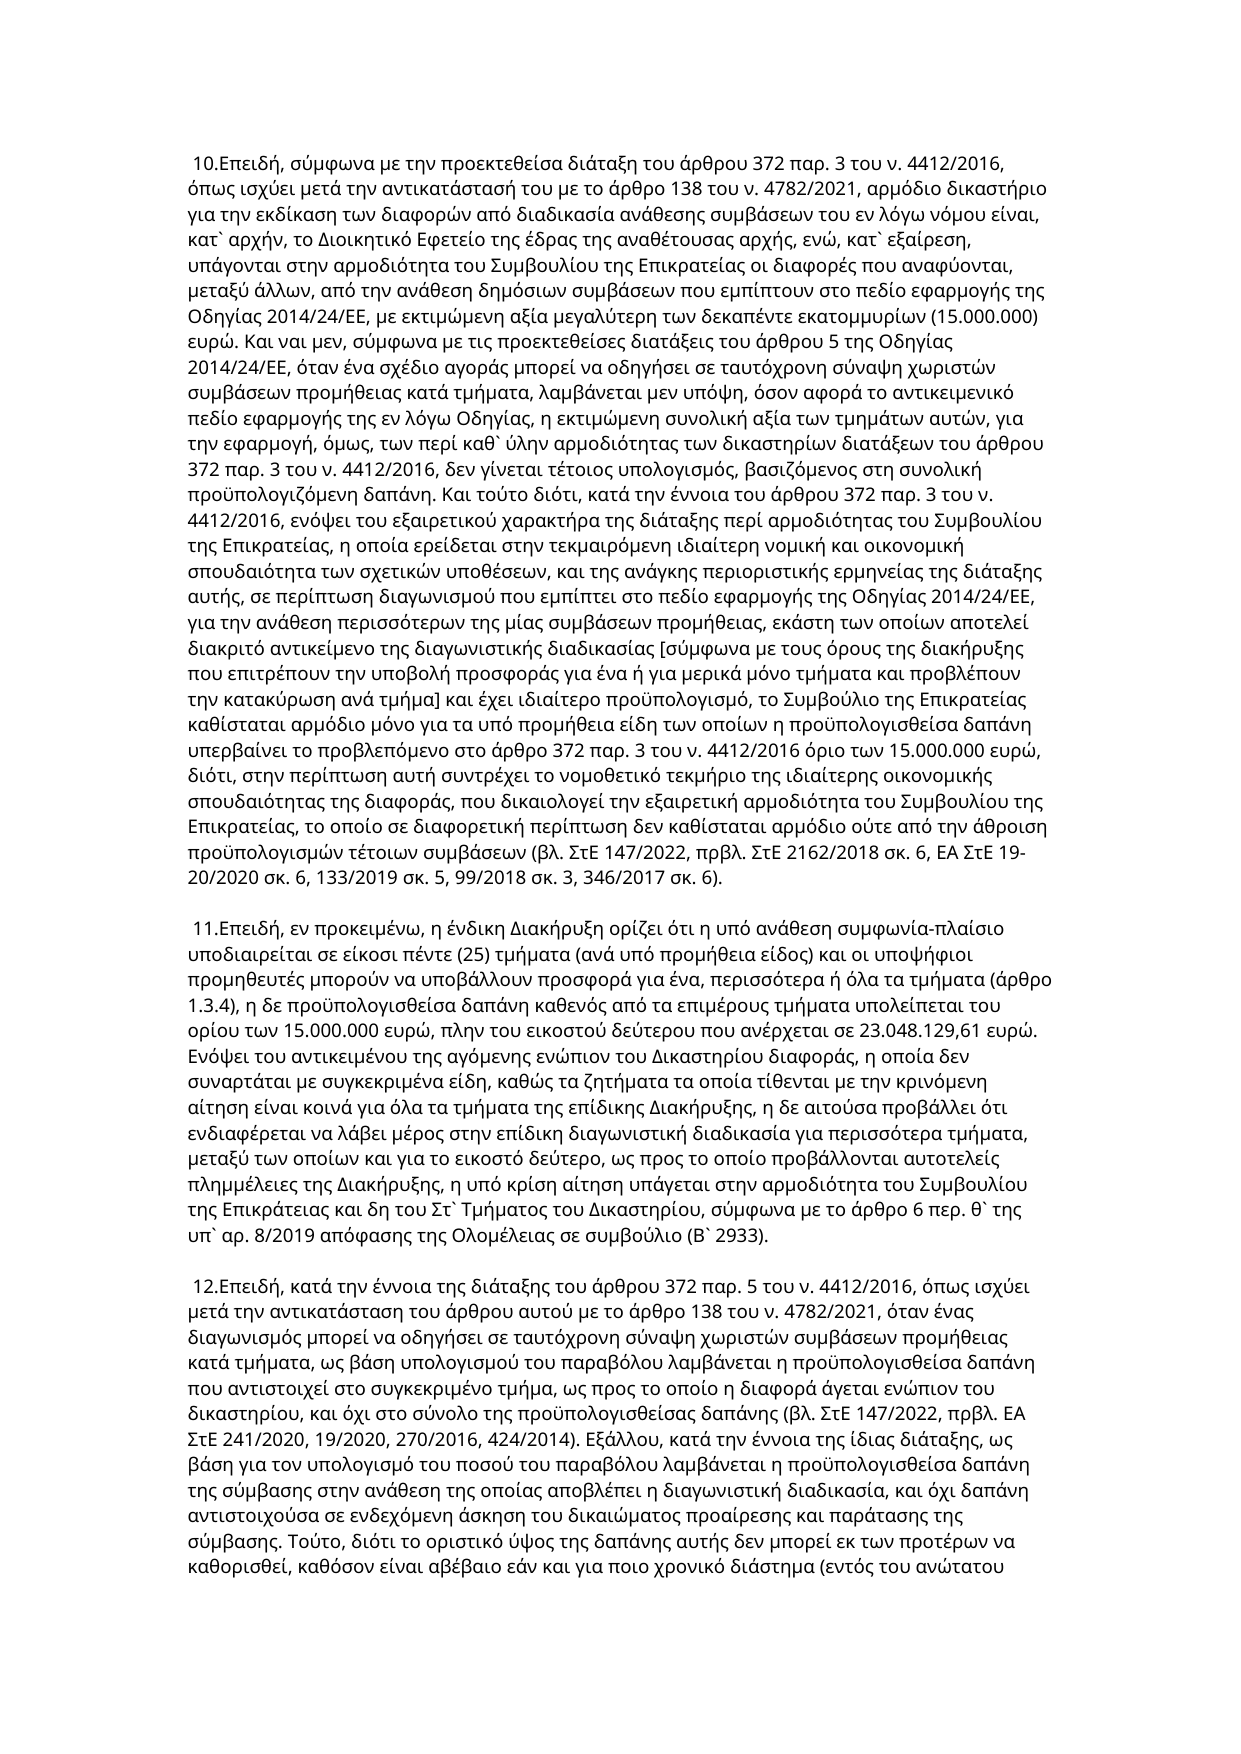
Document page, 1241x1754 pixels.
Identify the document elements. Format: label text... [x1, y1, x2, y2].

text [187, 1273, 1053, 1579]
text 11.Επειδή, εν προκειμένω, η ένδικη Διακήρυξη ορίζει ότι η υπό ανάθεση συμφωνία-πλαίσιο υποδιαιρείται σε είκοσι πέντε (25) τμήματα (ανά υπό προμήθεια είδος) και οι υποψήφιοι προμηθευτές μπορούν να υποβάλλουν προσφορά για ένα, περισσότερα ή όλα τα τμήματα (άρθρο 1.3.4), η δε προϋπολογισθείσα δαπάνη καθενός από τα επιμέρους τμήματα υπολείπεται του ορίου των 15.000.000 ευρώ, πλην του εικοστού δεύτερου που ανέρχεται σε 23.048.129,61 ευρώ. Ενόψει του αντικειμένου της αγόμενης ενώπιον του Δικαστηρίου διαφοράς, η οποία δεν συναρτάται με συγκεκριμένα είδη, καθώς τα ζητήματα τα οποία τίθενται με την κρινόμενη αίτηση είναι κοινά για όλα τα τμήματα της επίδικης Διακήρυξης, η δε αιτούσα προβάλλει ότι ενδιαφέρεται να λάβει μέρος στην επίδικη διαγωνιστική διαδικασία για περισσότερα τμήματα, μεταξύ των οποίων και για το εικοστό δεύτερο, ως προς το οποίο προβάλλονται αυτοτελείς πλημμέλειες της Διακήρυξης, η υπό κρίση αίτηση υπάγεται στην αρμοδιότητα του Συμβουλίου της Επικράτειας και δη του Στ` Τμήματος του Δικαστηρίου, σύμφωνα με το άρθρο 6 περ. θ` της υπ` αρ. 8/2019 απόφασης της Ολομέλειας σε συμβούλιο (Β` 2933). [187, 916, 1053, 1247]
text 10.Επειδή, σύμφωνα με την προεκτεθείσα διάταξη του άρθρου 372 παρ. 3 του ν. 4412/2016, όπως ισχύει μετά την αντικατάστασή του με το άρθρο 138 του ν. 4782/2021, αρμόδιο δικαστήριο για την εκδίκαση των διαφορών από διαδικασία ανάθεσης συμβάσεων του εν λόγω νόμου είναι, κατ` αρχήν, το Διοικητικό Εφετείο της έδρας της αναθέτουσας αρχής, ενώ, κατ` εξαίρεση, υπάγονται στην αρμοδιότητα του Συμβουλίου της Επικρατείας οι διαφορές που αναφύονται, μεταξύ άλλων, από την ανάθεση δημόσιων συμβάσεων που εμπίπτουν στο πεδίο εφαρμογής της Οδηγίας 2014/24/ΕΕ, με εκτιμώμενη αξία μεγαλύτερη των δεκαπέντε εκατομμυρίων (15.000.000) ευρώ. Και ναι μεν, σύμφωνα με τις προεκτεθείσες διατάξεις του άρθρου 5 της Οδηγίας 2014/24/ΕΕ, όταν ένα σχέδιο αγοράς μπορεί να οδηγήσει σε ταυτόχρονη σύναψη χωριστών συμβάσεων προμήθειας κατά τμήματα, λαμβάνεται μεν υπόψη, όσον αφορά το αντικειμενικό πεδίο εφαρμογής της εν λόγω Οδηγίας, η εκτιμώμενη συνολική αξία των τμημάτων αυτών, για την εφαρμογή, όμως, των περί καθ` ύλην αρμοδιότητας των δικαστηρίων διατάξεων του άρθρου 372 παρ. 3 του ν. 4412/2016, δεν γίνεται τέτοιος υπολογισμός, βασιζόμενος στη συνολική προϋπολογιζόμενη δαπάνη. Και τούτο διότι, κατά την έννοια του άρθρου 372 παρ. 3 του ν. 4412/2016, ενόψει του εξαιρετικού χαρακτήρα της διάταξης περί αρμοδιότητας του Συμβουλίου της Επικρατείας, η οποία ερείδεται στην τεκμαιρόμενη ιδιαίτερη νομική και οικονομική σπουδαιότητα των σχετικών υποθέσεων, και της ανάγκης περιοριστικής ερμηνείας της διάταξης αυτής, σε περίπτωση διαγωνισμού που εμπίπτει στο πεδίο εφαρμογής της Οδηγίας 2014/24/ΕΕ, για την ανάθεση περισσότερων της μίας συμβάσεων προμήθειας, εκάστη των οποίων αποτελεί διακριτό αντικείμενο της διαγωνιστικής διαδικασίας [σύμφωνα με τους όρους της διακήρυξης που επιτρέπουν την υποβολή προσφοράς για ένα ή για μερικά μόνο τμήματα και προβλέπουν την κατακύρωση ανά τμήμα] και έχει ιδιαίτερο προϋπολογισμό, το Συμβούλιο της Επικρατείας καθίσταται αρμόδιο μόνο για τα υπό προμήθεια είδη των οποίων η προϋπολογισθείσα δαπάνη υπερβαίνει το προβλεπόμενο στο άρθρο 372 παρ. 3 του ν. 4412/2016 όριο των 15.000.000 ευρώ, διότι, στην περίπτωση αυτή συντρέχει το νομοθετικό τεκμήριο της ιδιαίτερης οικονομικής σπουδαιότητας της διαφοράς, που δικαιολογεί την εξαιρετική αρμοδιότητα του Συμβουλίου της Επικρατείας, το οποίο σε διαφορετική περίπτωση δεν καθίσταται αρμόδιο ούτε από την άθροιση προϋπολογισμών τέτοιων συμβάσεων (βλ. ΣτΕ 147/2022, πρβλ. ΣτΕ 2162/2018 σκ. 6, ΕΑ ΣτΕ 19-20/2020 σκ. 6, 133/2019 σκ. 5, 99/2018 σκ. 3, 346/2017 σκ. 6). [187, 150, 1053, 890]
